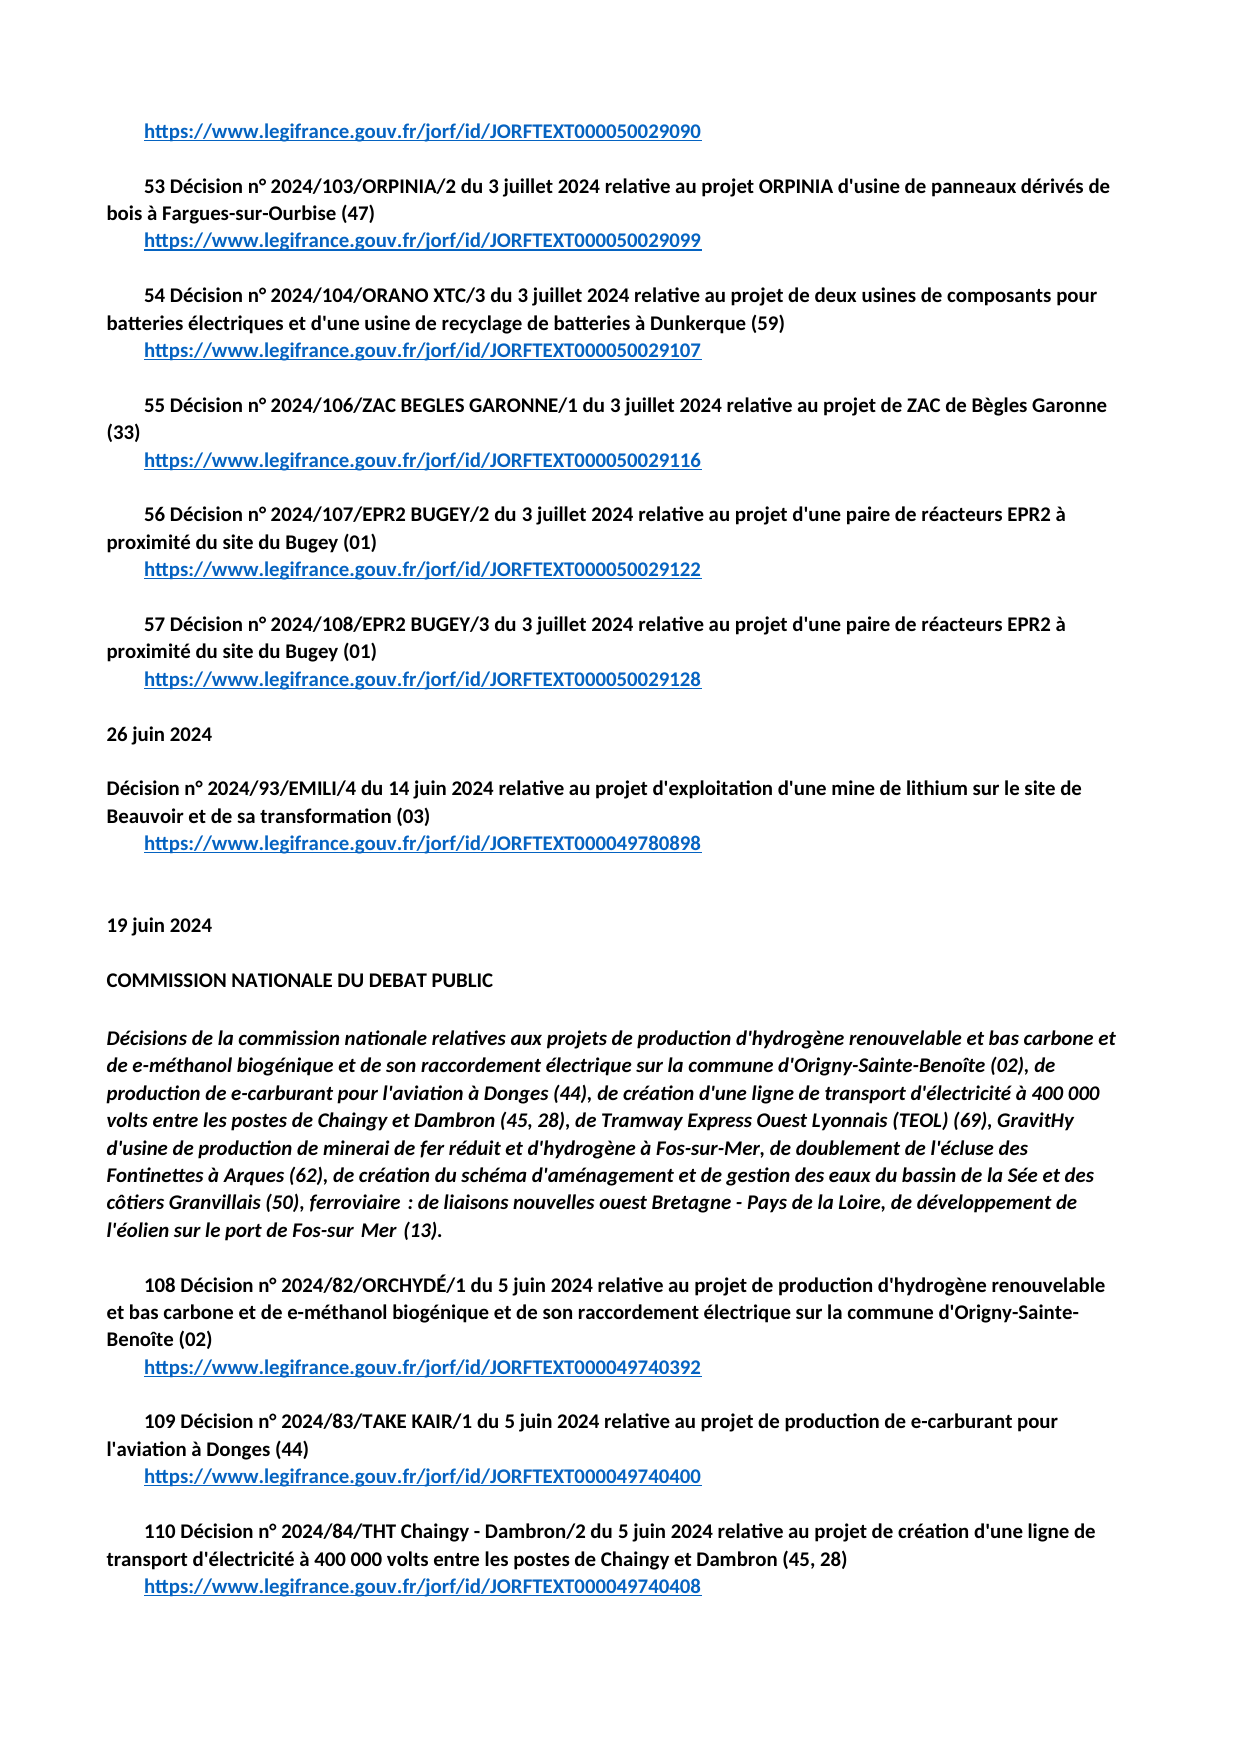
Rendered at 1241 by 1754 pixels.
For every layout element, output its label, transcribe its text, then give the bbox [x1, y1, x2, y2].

text Décision n° 2024/93/EMILI/4 du 14 juin 2024 relative au projet d'exploitation d'une mine de lithium sur le site de Beauvoir et de sa transformation (03) https://www.legifrance.gouv.fr/jorf/id/JORFTEXT000049780898 [106, 776, 1128, 856]
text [106, 118, 1128, 691]
text 26 juin 2024 [106, 721, 1128, 746]
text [106, 1025, 1128, 1626]
text COMMISSION NATIONALE DU DEBAT PUBLIC [106, 967, 1128, 1023]
text 19 juin 2024 [106, 913, 1128, 938]
